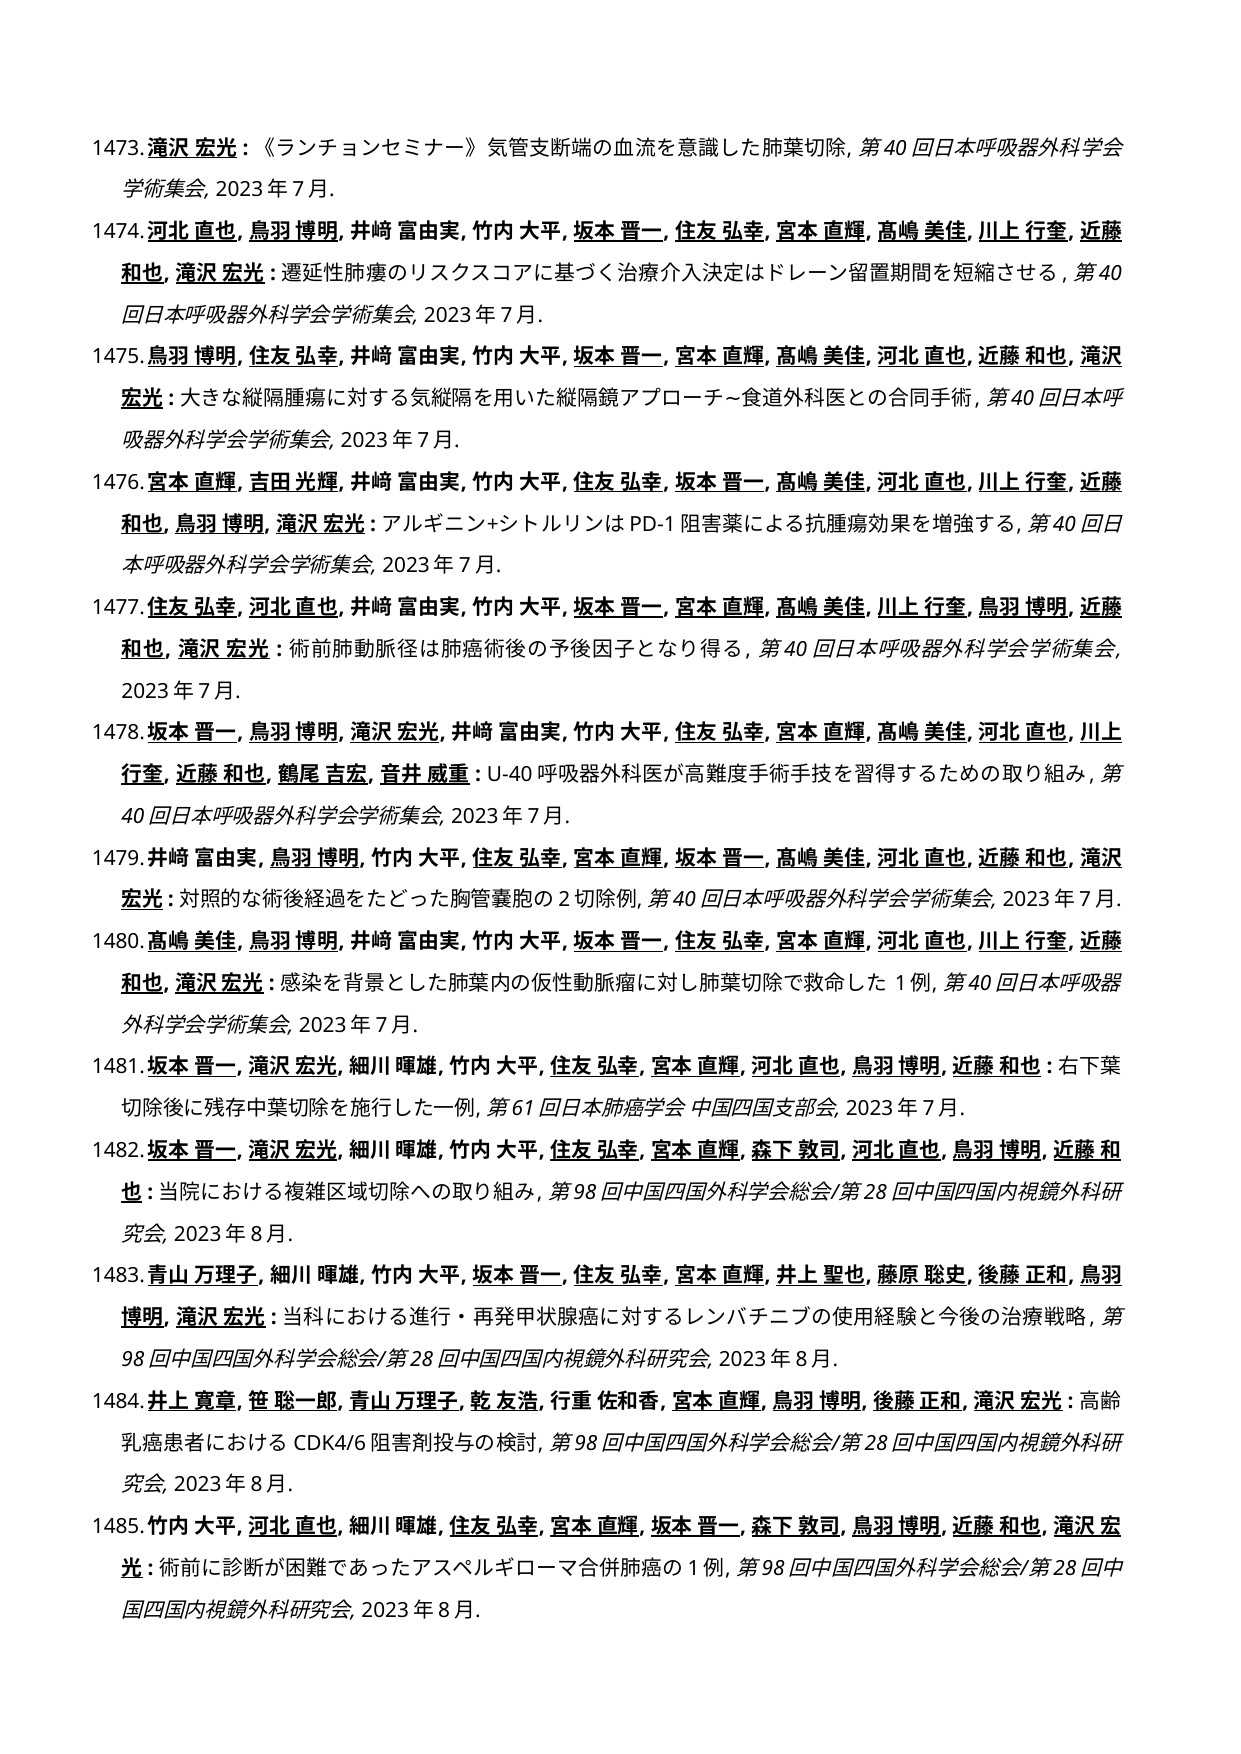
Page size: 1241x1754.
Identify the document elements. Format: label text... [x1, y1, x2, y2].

list 坂本 晋一, 鳥羽 博明, 滝沢 宏光, 井﨑 富由実, 竹内 大平, 住友 弘幸, 宮本 直輝, 髙嶋 美佳, 河北 直也, 川上 行奎, 近藤 和也, 鶴尾 吉宏, 音井 威重 : U-40呼吸器外科医が高難度手術手技を習得するための取り組み, 第40回日本呼吸器外科学会学術集会, 2023年7月. [92, 710, 1122, 835]
list 住友 弘幸, 河北 直也, 井﨑 富由実, 竹内 大平, 坂本 晋一, 宮本 直輝, 髙嶋 美佳, 川上 行奎, 鳥羽 博明, 近藤 和也, 滝沢 宏光 : 術前肺動脈径は肺癌術後の予後因子となり得る, 第40回日本呼吸器外科学会学術集会, 2023年7月. [92, 584, 1122, 710]
list 井﨑 富由実, 鳥羽 博明, 竹内 大平, 住友 弘幸, 宮本 直輝, 坂本 晋一, 髙嶋 美佳, 河北 直也, 近藤 和也, 滝沢 宏光 : 対照的な術後経過をたどった胸管嚢胞の2切除例, 第40回日本呼吸器外科学会学術集会, 2023年7月. [92, 835, 1122, 919]
list 青山 万理子, 細川 暉雄, 竹内 大平, 坂本 晋一, 住友 弘幸, 宮本 直輝, 井上 聖也, 藤原 聡史, 後藤 正和, 鳥羽 博明, 滝沢 宏光 : 当科における進行・再発甲状腺癌に対するレンバチニブの使用経験と今後の治療戦略, 第98回中国四国外科学会総会/第28回中国四国内視鏡外科研究会, 2023年8月. [92, 1253, 1122, 1378]
list 坂本 晋一, 滝沢 宏光, 細川 暉雄, 竹内 大平, 住友 弘幸, 宮本 直輝, 河北 直也, 鳥羽 博明, 近藤 和也 : 右下葉切除後に残存中葉切除を施行した一例, 第61回日本肺癌学会 中国四国支部会, 2023年7月. [92, 1044, 1122, 1128]
list 滝沢 宏光 : 《ランチョンセミナー》気管支断端の血流を意識した肺葉切除, 第40回日本呼吸器外科学会学術集会, 2023年7月. [92, 125, 1122, 209]
list 坂本 晋一, 滝沢 宏光, 細川 暉雄, 竹内 大平, 住友 弘幸, 宮本 直輝, 森下 敦司, 河北 直也, 鳥羽 博明, 近藤 和也 : 当院における複雑区域切除への取り組み, 第98回中国四国外科学会総会/第28回中国四国内視鏡外科研究会, 2023年8月. [92, 1128, 1122, 1253]
list 髙嶋 美佳, 鳥羽 博明, 井﨑 富由実, 竹内 大平, 坂本 晋一, 住友 弘幸, 宮本 直輝, 河北 直也, 川上 行奎, 近藤 和也, 滝沢 宏光 : 感染を背景とした肺葉内の仮性動脈瘤に対し肺葉切除で救命した1例, 第40回日本呼吸器外科学会学術集会, 2023年7月. [92, 919, 1122, 1044]
list 井上 寛章, 笹 聡一郎, 青山 万理子, 乾 友浩, 行重 佐和香, 宮本 直輝, 鳥羽 博明, 後藤 正和, 滝沢 宏光 : 高齢乳癌患者におけるCDK4/6阻害剤投与の検討, 第98回中国四国外科学会総会/第28回中国四国内視鏡外科研究会, 2023年8月. [92, 1378, 1122, 1503]
list 河北 直也, 鳥羽 博明, 井﨑 富由実, 竹内 大平, 坂本 晋一, 住友 弘幸, 宮本 直輝, 髙嶋 美佳, 川上 行奎, 近藤 和也, 滝沢 宏光 : 遷延性肺瘻のリスクスコアに基づく治療介入決定はドレーン留置期間を短縮させる, 第40回日本呼吸器外科学会学術集会, 2023年7月. [92, 209, 1122, 334]
list 鳥羽 博明, 住友 弘幸, 井﨑 富由実, 竹内 大平, 坂本 晋一, 宮本 直輝, 髙嶋 美佳, 河北 直也, 近藤 和也, 滝沢 宏光 : 大きな縦隔腫瘍に対する気縦隔を用いた縦隔鏡アプローチ∼食道外科医との合同手術, 第40回日本呼吸器外科学会学術集会, 2023年7月. [92, 334, 1122, 459]
list 竹内 大平, 河北 直也, 細川 暉雄, 住友 弘幸, 宮本 直輝, 坂本 晋一, 森下 敦司, 鳥羽 博明, 近藤 和也, 滝沢 宏光 : 術前に診断が困難であったアスペルギローマ合併肺癌の1例, 第98回中国四国外科学会総会/第28回中国四国内視鏡外科研究会, 2023年8月. [92, 1503, 1122, 1629]
list 宮本 直輝, 吉田 光輝, 井﨑 富由実, 竹内 大平, 住友 弘幸, 坂本 晋一, 髙嶋 美佳, 河北 直也, 川上 行奎, 近藤 和也, 鳥羽 博明, 滝沢 宏光 : アルギニン+シトルリンはPD-1阻害薬による抗腫瘍効果を増強する, 第40回日本呼吸器外科学会学術集会, 2023年7月. [92, 459, 1122, 584]
